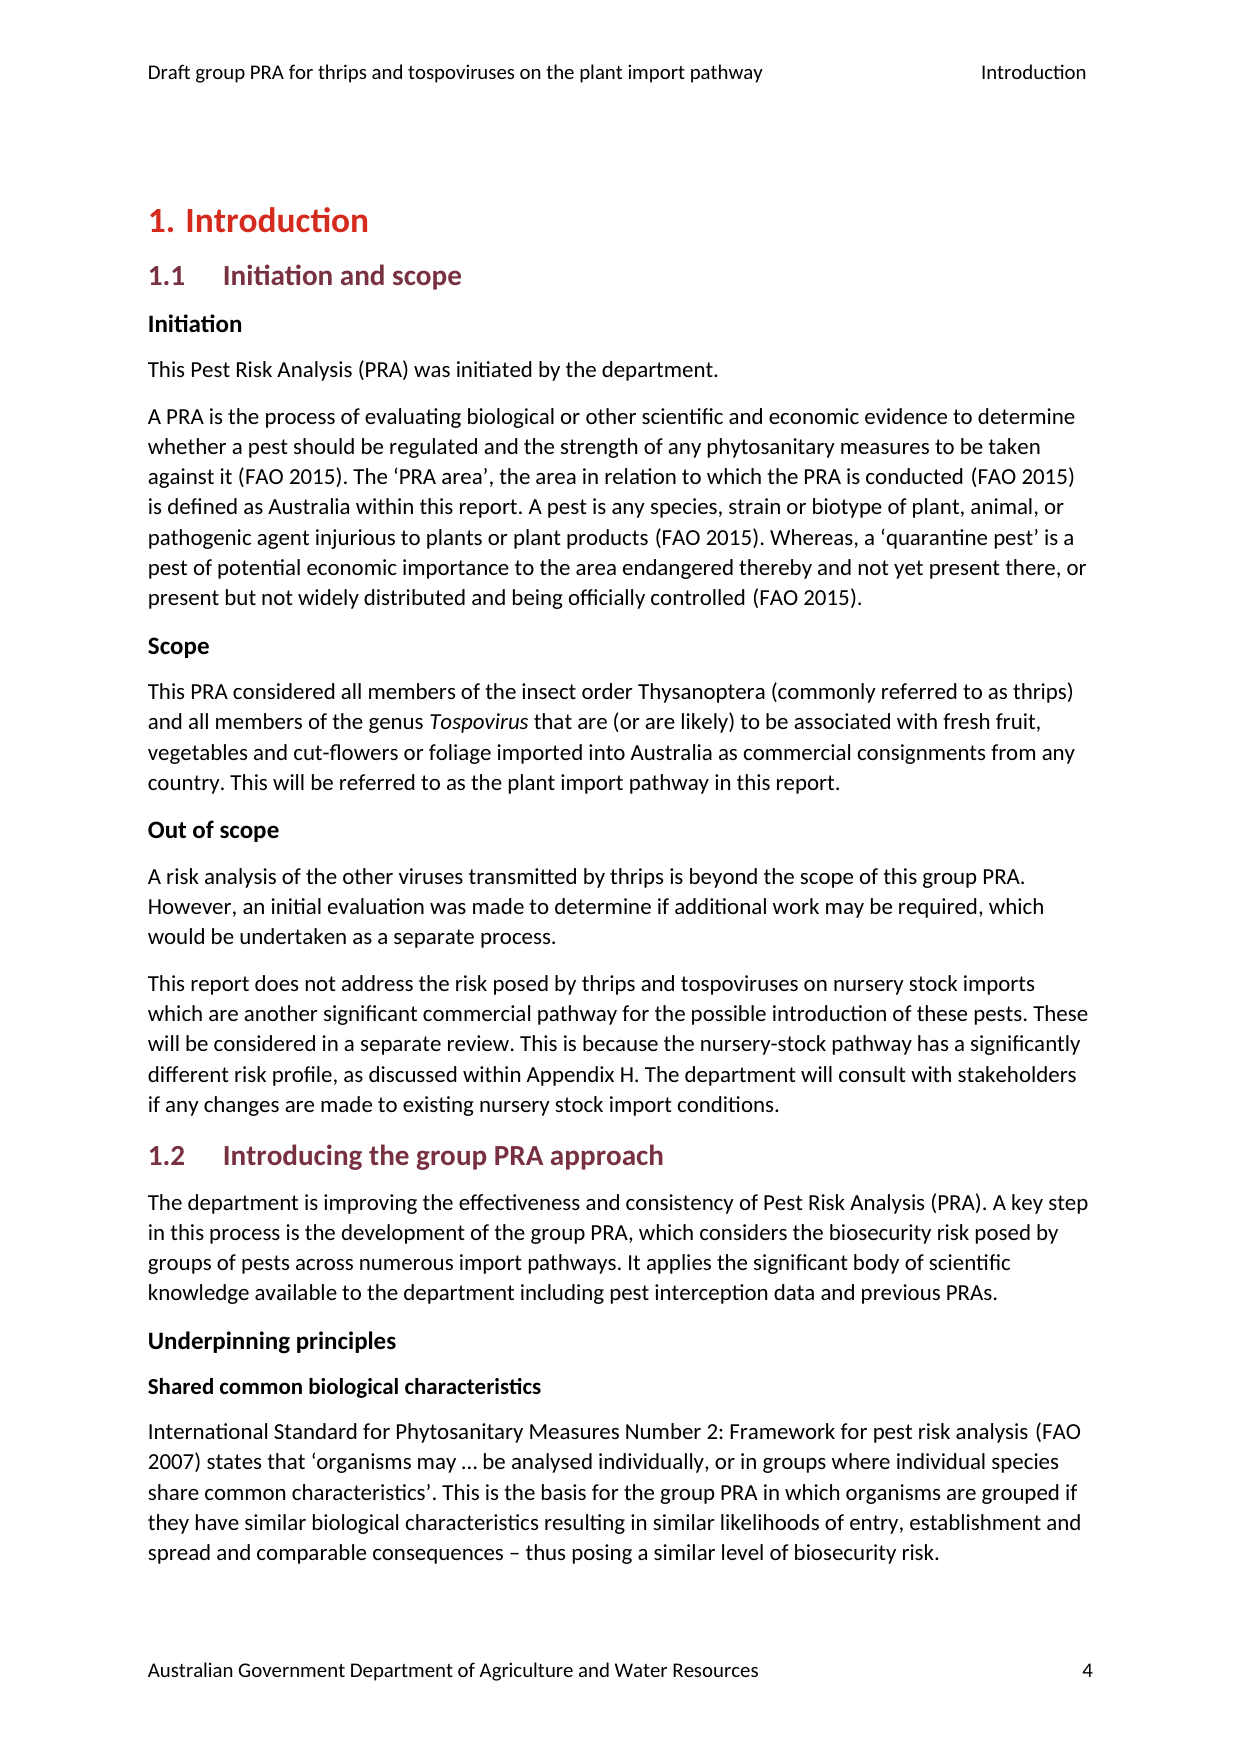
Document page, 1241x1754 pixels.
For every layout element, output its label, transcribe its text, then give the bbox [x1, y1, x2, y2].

text This PRA considered all members of the insect order Thysanoptera (commonly referred to as thrips) and all members of the genus Tospovirus that are (or are likely) to be associated with fresh fruit, vegetables and cut-flowers or foliage imported into Australia as commercial consignments from any country. This will be referred to as the plant import pathway in this report. [148, 677, 1092, 796]
subtitle Underpinning principles [148, 1325, 1092, 1356]
text A risk analysis of the other viruses transmitted by thrips is beyond the scope of this group PRA. However, an initial evaluation was made to determine if additional work may be required, which would be undertaken as a separate process. [148, 862, 1092, 950]
subtitle Shared common biological characteristics [148, 1372, 1092, 1401]
text A PRA is the process of evaluating biological or other scientific and economic evidence to determine whether a pest should be regulated and the strength of any phytosanitary measures to be taken against it (FAO 2015). The ‘PRA area’, the area in relation to which the PRA is conducted (FAO 2015) is defined as Australia within this report. A pest is any species, strain or biotype of plant, animal, or pathogenic agent injurious to plants or plant products (FAO 2015). Whereas, a ‘quarantine pest’ is a pest of potential economic importance to the area endangered thereby and not yet present there, or present but not widely distributed and being officially controlled (FAO 2015). [148, 402, 1092, 611]
subtitle Scope [148, 630, 1092, 661]
subtitle Introducing the group PRA approach [148, 1137, 1092, 1172]
text This Pest Risk Analysis (PRA) was initiated by the department. [148, 355, 1092, 383]
subtitle Introduction [148, 198, 1092, 241]
text This report does not address the risk posed by thrips and tospoviruses on nursery stock imports which are another significant commercial pathway for the possible introduction of these pests. These will be considered in a separate review. This is because the nursery-stock pathway has a significantly different risk profile, as discussed within Appendix H. The department will consult with stakeholders if any changes are made to existing nursery stock import conditions. [148, 969, 1092, 1118]
subtitle Out of scope [148, 815, 1092, 845]
subtitle Initiation [148, 308, 1092, 338]
subtitle Initiation and scope [148, 257, 1092, 292]
text The department is improving the effectiveness and consistency of Pest Risk Analysis (PRA). A key step in this process is the development of the group PRA, which considers the biosecurity risk posed by groups of pests across numerous import pathways. It applies the significant body of scientific knowledge available to the department including pest interception data and previous PRAs. [148, 1188, 1092, 1306]
text International Standard for Phytosanitary Measures Number 2: Framework for pest risk analysis (FAO 2007) states that ‘organisms may … be analysed individually, or in groups where individual species share common characteristics’. This is the basis for the group PRA in which organisms are grouped if they have similar biological characteristics resulting in similar likelihoods of entry, establishment and spread and comparable consequences – thus posing a similar level of biosecurity risk. [148, 1417, 1092, 1566]
